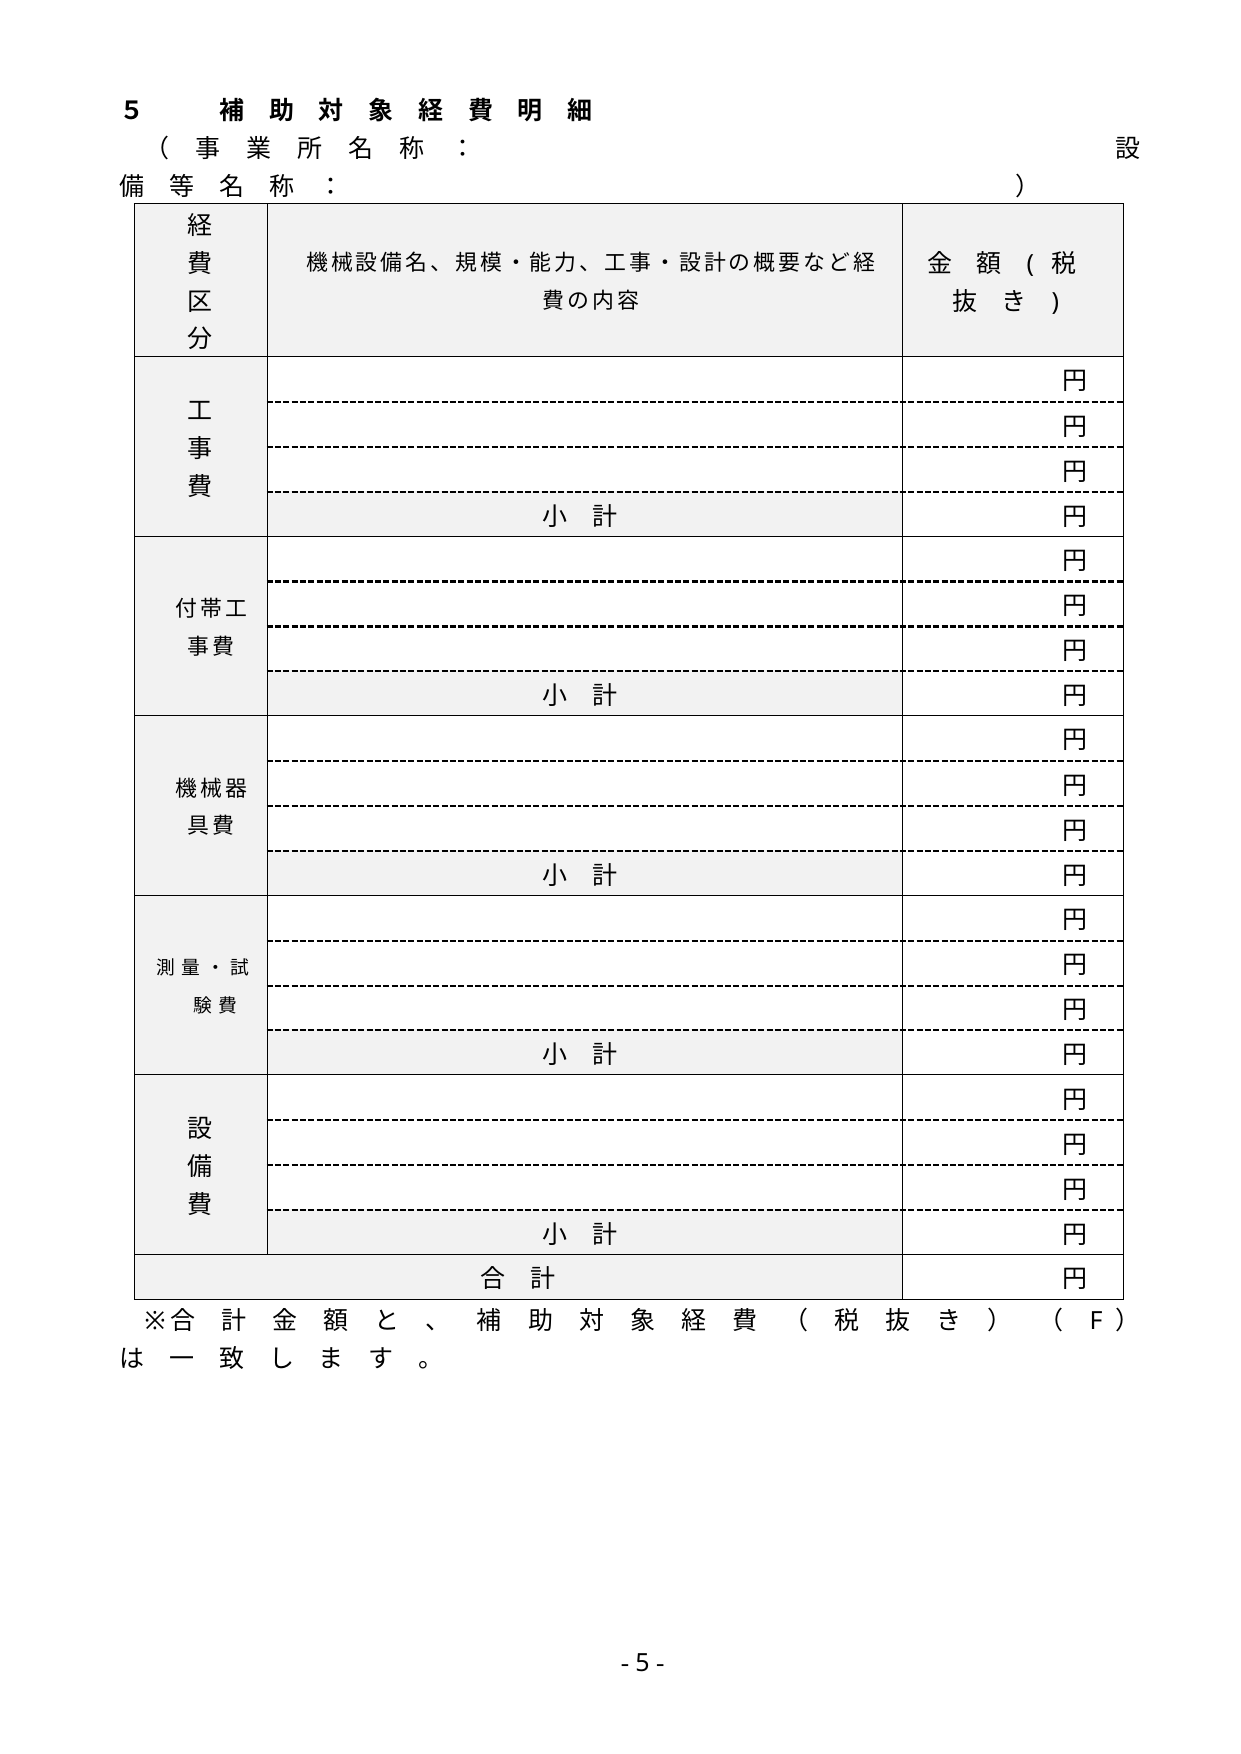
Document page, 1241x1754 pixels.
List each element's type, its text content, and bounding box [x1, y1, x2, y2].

table_cell 円 [903, 1029, 1123, 1074]
table_cell [268, 1075, 902, 1119]
table_cell 小計 [268, 670, 902, 715]
table_cell [268, 760, 902, 805]
table_cell 円 [903, 896, 1123, 939]
table_cell 円 [903, 537, 1123, 580]
table_cell [268, 985, 902, 1029]
table_cell 円 [903, 1255, 1123, 1299]
table_cell 円 [903, 805, 1123, 850]
table_cell 円 [903, 625, 1123, 670]
table_cell 円 [903, 580, 1123, 625]
table_cell 小計 [268, 850, 902, 895]
table_header 金額(税抜き) [903, 204, 1123, 356]
table_cell 円 [903, 985, 1123, 1029]
table_cell 円 [903, 401, 1123, 446]
table_cell [268, 940, 902, 984]
table_cell 円 [903, 357, 1123, 401]
table_cell [268, 1119, 902, 1164]
table_cell 付帯工事費 [135, 537, 267, 715]
table_cell 小計 [268, 1209, 902, 1254]
table_cell [268, 537, 902, 580]
table_cell 円 [903, 940, 1123, 984]
table_cell 小計 [268, 1029, 902, 1074]
table_cell [268, 1164, 902, 1209]
table_cell 円 [903, 491, 1123, 536]
table_cell 測量・試験費 [135, 896, 267, 1074]
table_cell [268, 580, 902, 625]
text ５ 補助対象経費明細 [119, 89, 1165, 127]
table_cell [268, 896, 902, 939]
table_cell 円 [903, 1209, 1123, 1254]
table_cell 円 [903, 760, 1123, 805]
table_cell [268, 805, 902, 850]
table_cell 円 [903, 1119, 1123, 1164]
table_cell [268, 401, 902, 446]
table_cell 円 [903, 446, 1123, 491]
table_cell 円 [903, 716, 1123, 760]
table_cell 円 [903, 1164, 1123, 1209]
table_cell [268, 716, 902, 760]
table_cell 小計 [268, 491, 902, 536]
table_cell 工事費 [135, 357, 267, 536]
table_cell 機械器具費 [135, 716, 267, 895]
table_cell 合計 [135, 1255, 902, 1299]
table_cell 設備費 [135, 1075, 267, 1254]
table_cell 円 [903, 670, 1123, 715]
table_cell 円 [903, 850, 1123, 895]
table_header 機械設備名、規模・能力、工事・設計の概要など経費の内容 [268, 204, 902, 356]
text （事業所名称： 設備等名称： ） [119, 127, 1165, 203]
table_cell 円 [903, 1075, 1123, 1119]
table_cell [268, 357, 902, 401]
table_header 経費区分 [135, 204, 267, 356]
table_cell [268, 625, 902, 670]
table_cell [268, 446, 902, 491]
text ※合計金額と、補助対象経費（税抜き）（F）は一致します。 [119, 1300, 1165, 1376]
